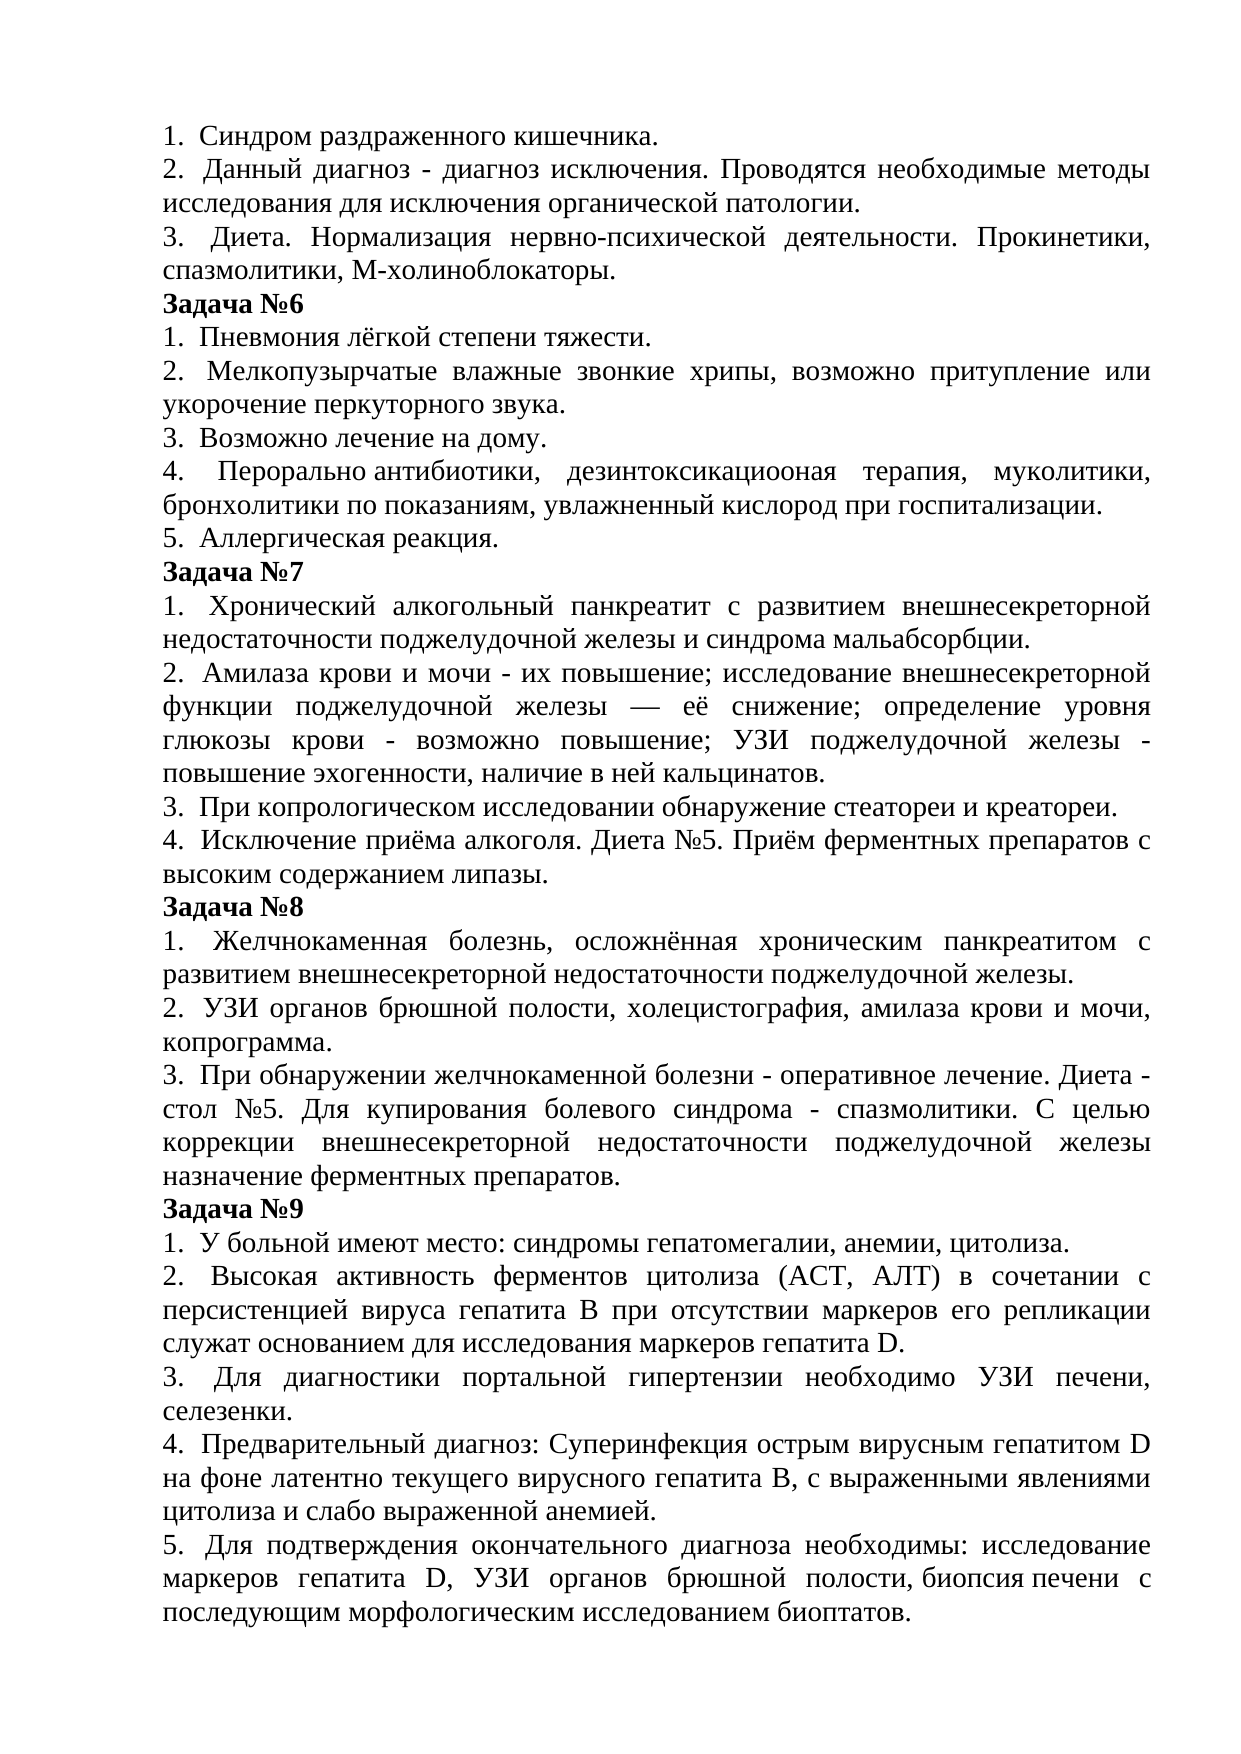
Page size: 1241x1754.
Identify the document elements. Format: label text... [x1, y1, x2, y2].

text 3. При обнаружении желчнокаменной болезни - оперативное лечение. Диета - стол №5. Для купирования болевого синдрома - спазмолитики. С целью коррекции внешнесекреторной недостаточности поджелудочной железы назначение ферментных препаратов. [162, 1057, 1152, 1191]
text 2. УЗИ органов брюшной полости, холецистография, амилаза крови и мочи, копрограмма. [162, 990, 1152, 1057]
text 1. У больной имеют место: синдромы гепатомегалии, анемии, цитолиза. [162, 1225, 1152, 1258]
text 5. Аллергическая реакция. [162, 521, 1152, 554]
text Задача №9 [162, 1191, 1152, 1225]
text 4. Предварительный диагноз: Суперинфекция острым вирусным гепатитом D на фоне латентно текущего вирусного гепатита В, с выраженными явлениями цитолиза и слабо выраженной анемией. [162, 1426, 1152, 1527]
text 1. Синдром раздраженного кишечника. [162, 118, 1152, 152]
text 1. Желчнокаменная болезнь, осложнённая хроническим панкреатитом с развитием внешнесекреторной недостаточности поджелудочной железы. [162, 923, 1152, 990]
text 2. Амилаза крови и мочи - их повышение; исследование внешнесекреторной функции поджелудочной железы — её снижение; определение уровня глюкозы крови - возможно повышение; УЗИ поджелудочной железы - повышение эхогенности, наличие в ней кальцинатов. [162, 655, 1152, 789]
text 1. Хронический алкогольный панкреатит с развитием внешнесекреторной недостаточности поджелудочной железы и синдрома мальабсорбции. [162, 588, 1152, 655]
text 2. Данный диагноз - диагноз исключения. Проводятся необходимые методы исследования для исключения органической патологии. [162, 152, 1152, 219]
text Задача №7 [162, 554, 1152, 588]
text 1. Пневмония лёгкой степени тяжести. [162, 319, 1152, 353]
text 4. Перорально антибиотики, дезинтоксикациооная терапия, муколитики, бронхолитики по показаниям, увлажненный кислород при госпитализации. [162, 453, 1152, 521]
text Задача №8 [162, 889, 1152, 923]
text 3. Диета. Нормализация нервно-психической деятельности. Прокинетики, спазмолитики, М-холиноблокаторы. [162, 219, 1152, 286]
text 3. Возможно лечение на дому. [162, 420, 1152, 453]
text 3. При копрологическом исследовании обнаружение стеатореи и креатореи. [162, 789, 1152, 822]
text 5. Для подтверждения окончательного диагноза необходимы: исследование маркеров гепатита D, УЗИ органов брюшной полости, биопсия печени с последующим морфологическим исследованием биоптатов. [162, 1527, 1152, 1627]
text 4. Исключение приёма алкоголя. Диета №5. Приём ферментных препаратов с высоким содержанием липазы. [162, 822, 1152, 889]
text Задача №6 [162, 286, 1152, 319]
text 3. Для диагностики портальной гипертензии необходимо УЗИ печени, селезенки. [162, 1359, 1152, 1426]
text 2. Мелкопузырчатые влажные звонкие хрипы, возможно притупление или укорочение перкуторного звука. [162, 353, 1152, 420]
text 2. Высокая активность ферментов цитолиза (АСТ, АЛТ) в сочетании с персистенцией вируса гепатита В при отсутствии маркеров его репликации служат основанием для исследования маркеров гепатита D. [162, 1258, 1152, 1359]
